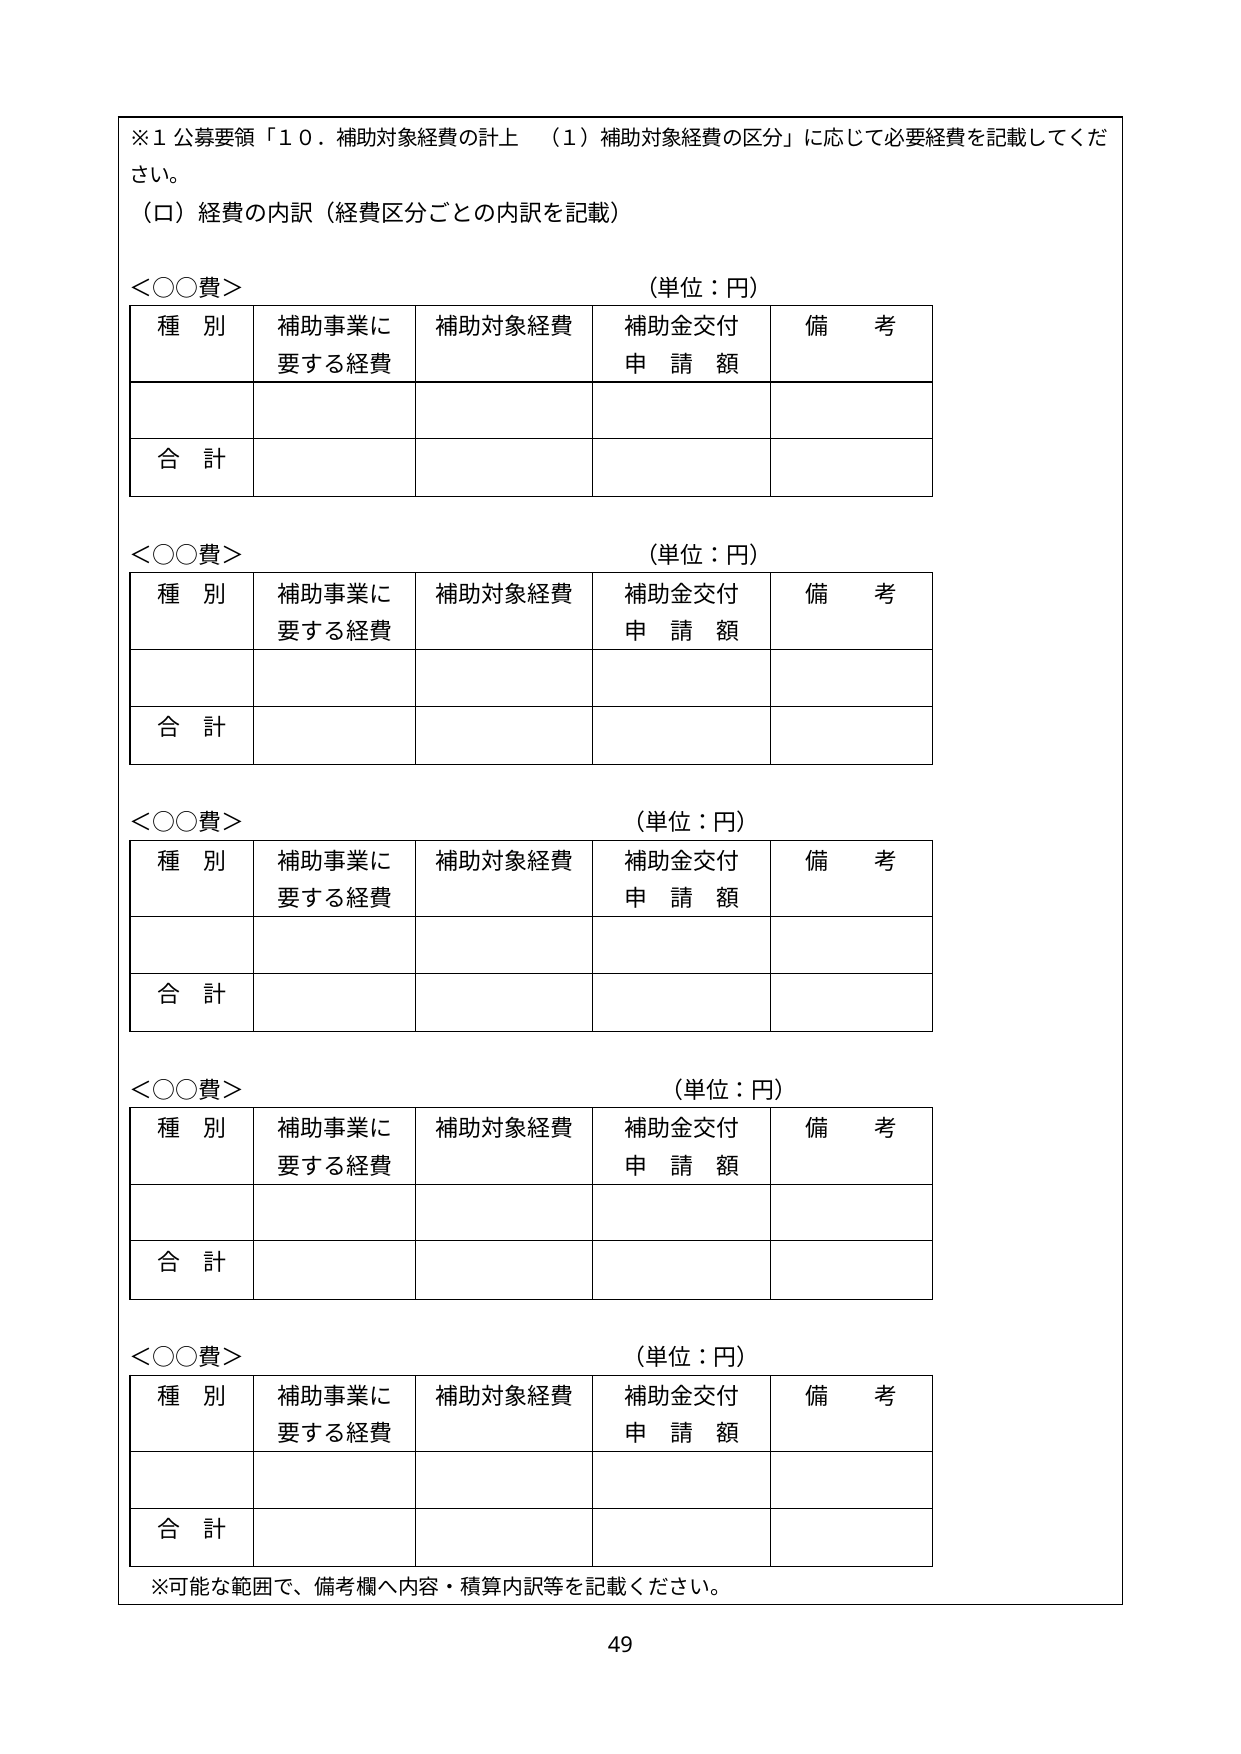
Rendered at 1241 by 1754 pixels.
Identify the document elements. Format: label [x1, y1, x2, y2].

table_cell [119, 118, 1122, 1604]
